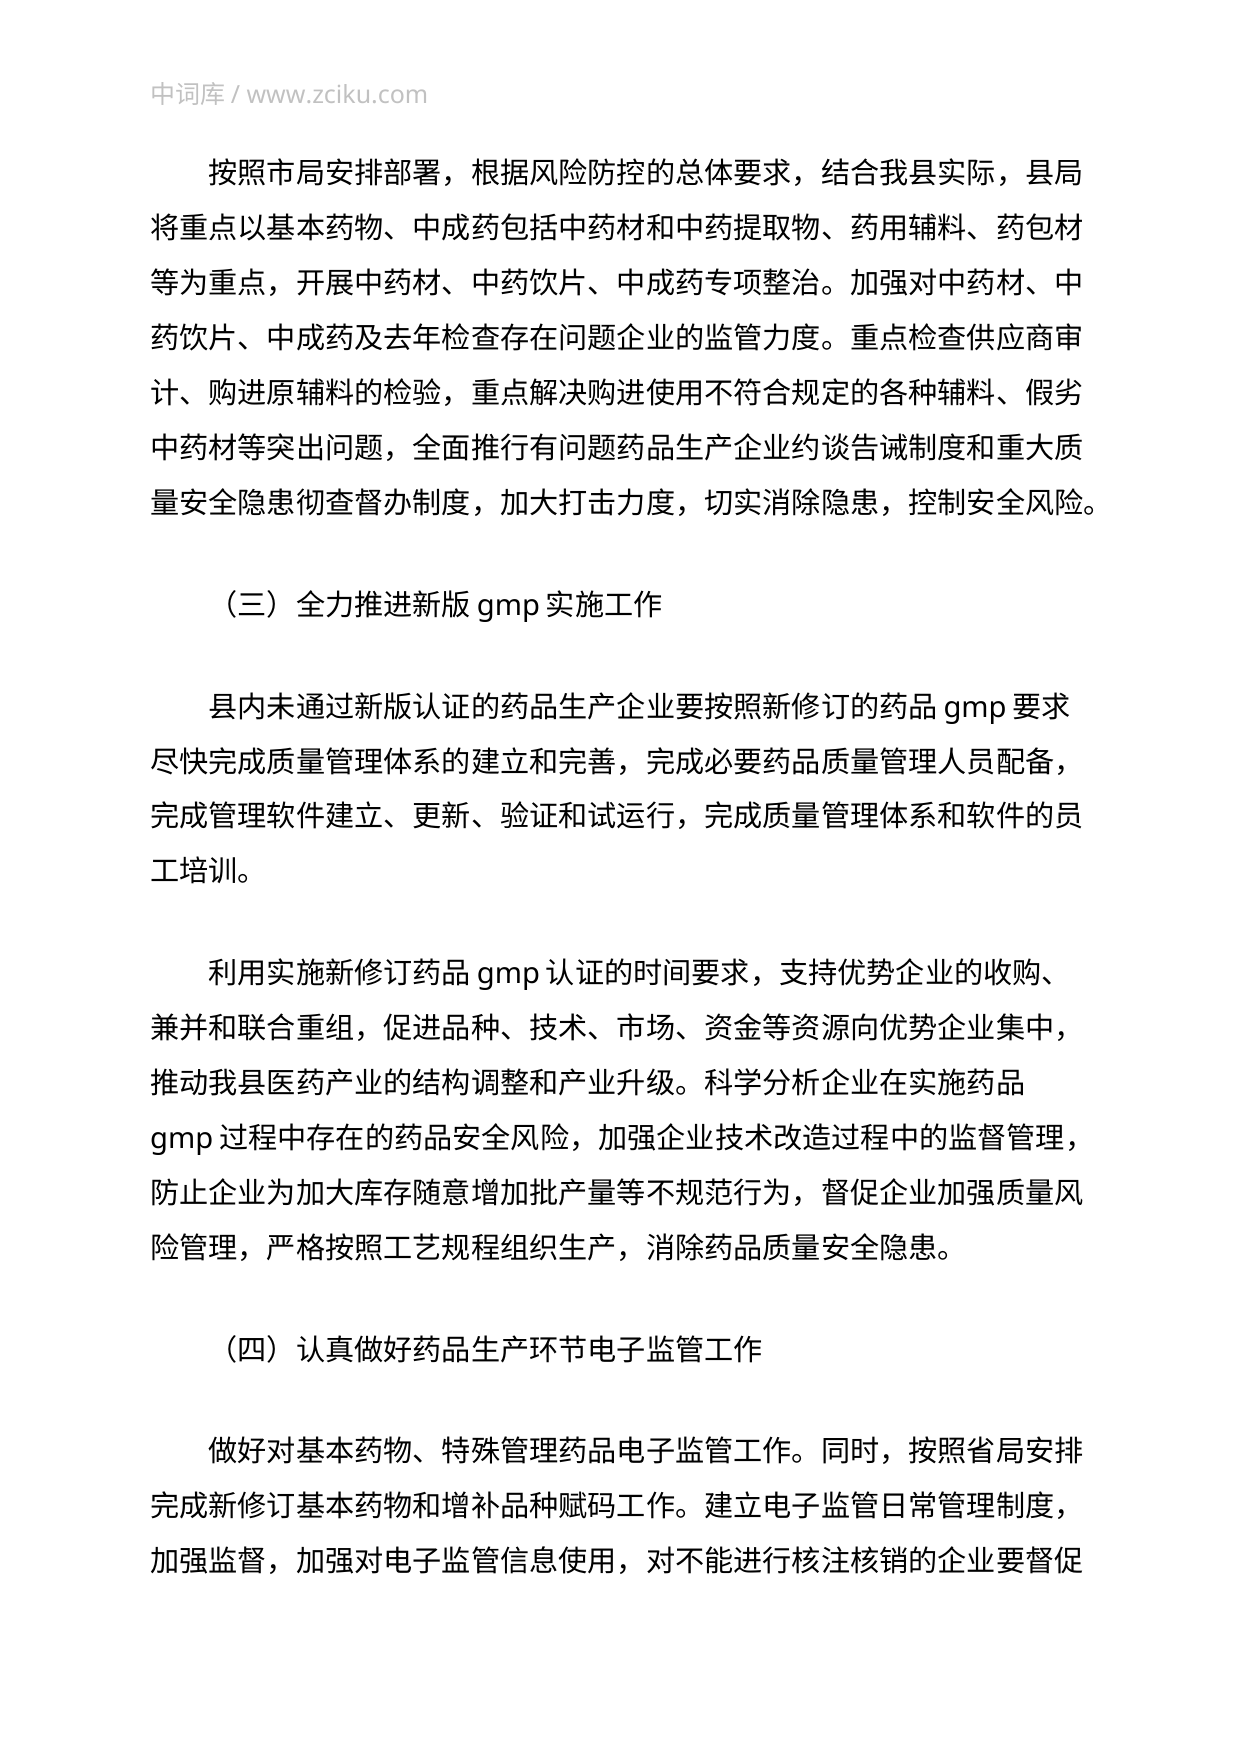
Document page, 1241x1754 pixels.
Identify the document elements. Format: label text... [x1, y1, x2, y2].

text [150, 1428, 1090, 1580]
text 利用实施新修订药品gmp认证的时间要求，支持优势企业的收购、兼并和联合重组，促进品种、技术、市场、资金等资源向优势企业集中，推动我县医药产业的结构调整和产业升级。科学分析企业在实施药品gmp过程中存在的药品安全风险，加强企业技术改造过程中的监督管理，防止企业为加大库存随意增加批产量等不规范行为，督促企业加强质量风险管理，严格按照工艺规程组织生产，消除药品质量安全隐患。 [150, 950, 1090, 1267]
text （四）认真做好药品生产环节电子监管工作 [150, 1326, 1090, 1368]
text 按照市局安排部署，根据风险防控的总体要求，结合我县实际，县局将重点以基本药物、中成药包括中药材和中药提取物、药用辅料、药包材等为重点，开展中药材、中药饮片、中成药专项整治。加强对中药材、中药饮片、中成药及去年检查存在问题企业的监管力度。重点检查供应商审计、购进原辅料的检验，重点解决购进使用不符合规定的各种辅料、假劣中药材等突出问题，全面推行有问题药品生产企业约谈告诫制度和重大质量安全隐患彻查督办制度，加大打击力度，切实消除隐患，控制安全风险。 [150, 150, 1090, 522]
text （三）全力推进新版gmp实施工作 [150, 581, 1090, 623]
text 县内未通过新版认证的药品生产企业要按照新修订的药品gmp要求尽快完成质量管理体系的建立和完善，完成必要药品质量管理人员配备，完成管理软件建立、更新、验证和试运行，完成质量管理体系和软件的员工培训。 [150, 683, 1090, 890]
